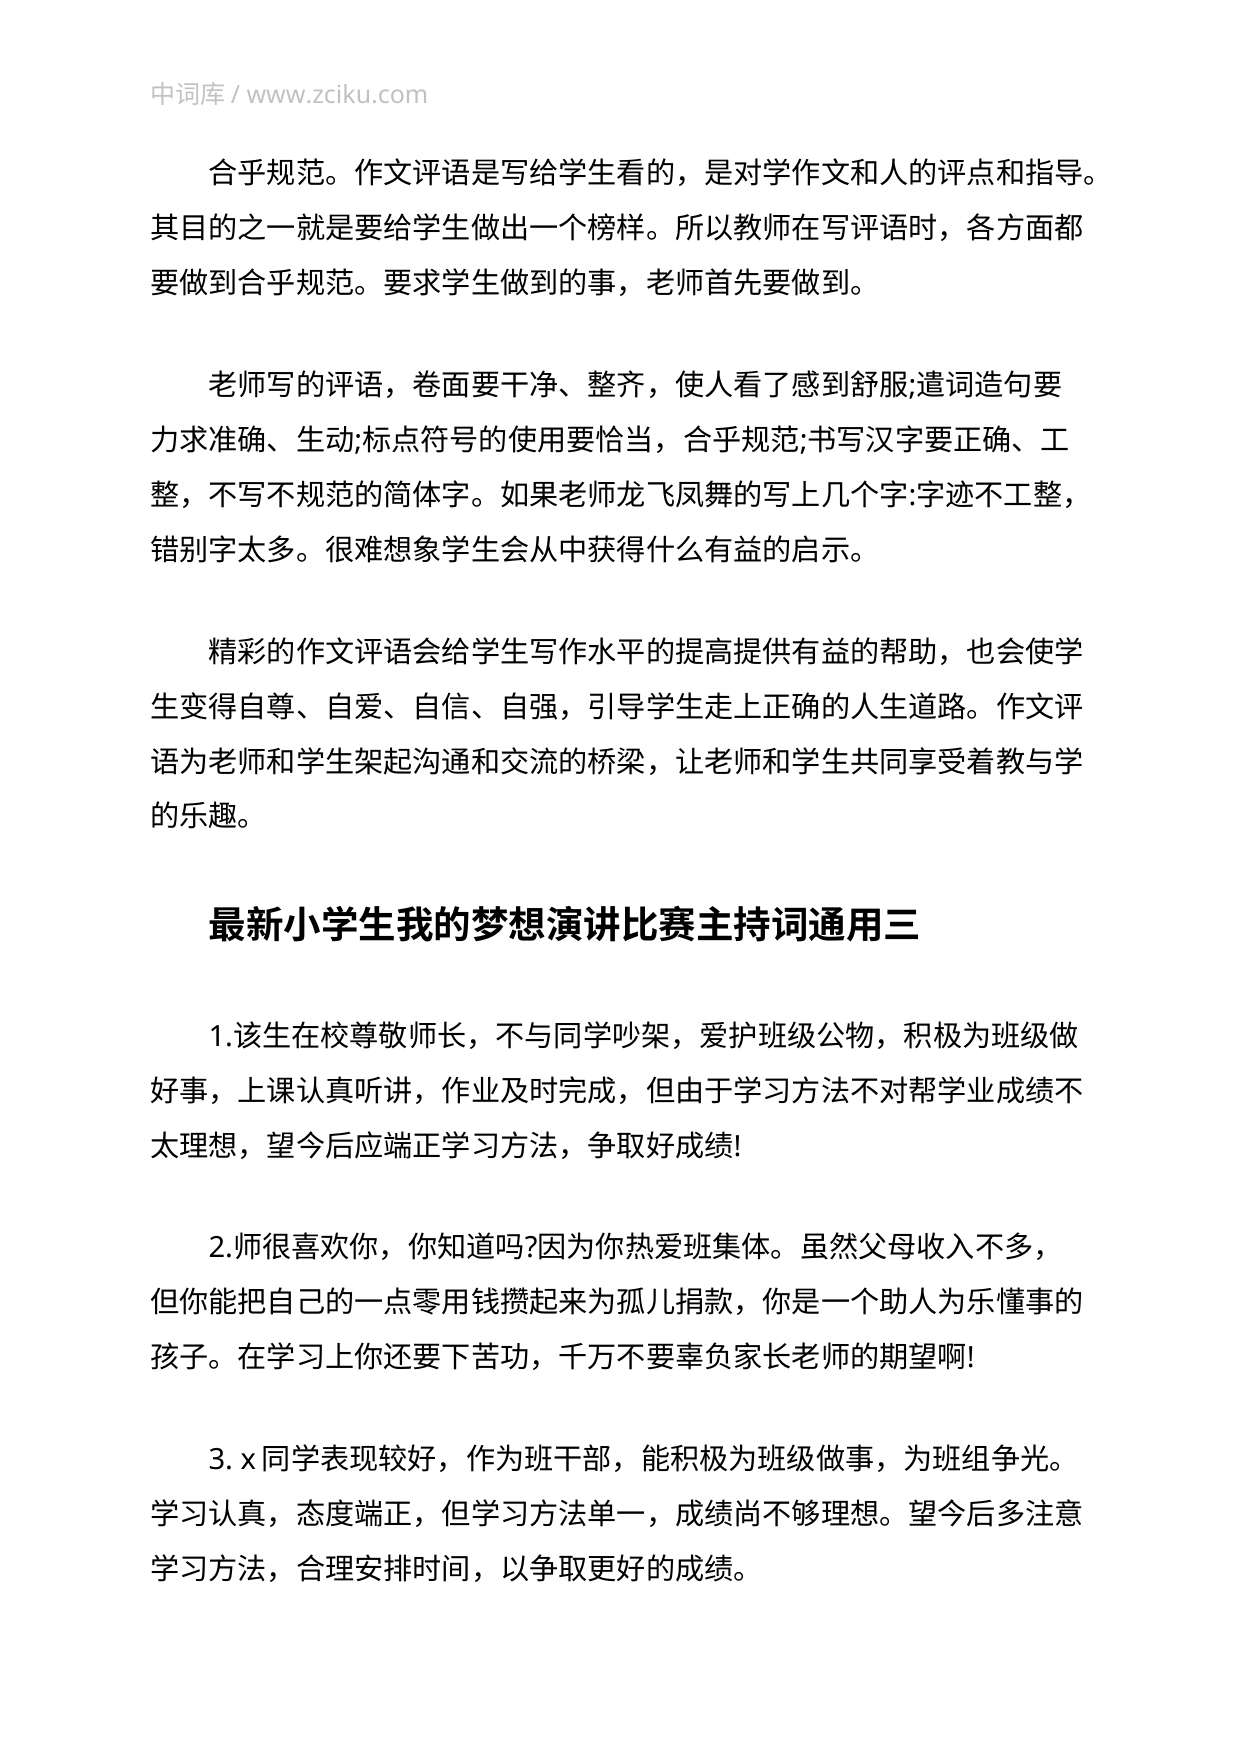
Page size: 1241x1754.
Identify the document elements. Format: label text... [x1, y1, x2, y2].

text 3. x同学表现较好，作为班干部，能积极为班级做事，为班组争光。学习认真，态度端正，但学习方法单一，成绩尚不够理想。望今后多注意学习方法，合理安排时间，以争取更好的成绩。 [150, 1436, 1090, 1588]
text 合乎规范。作文评语是写给学生看的，是对学作文和人的评点和指导。其目的之一就是要给学生做出一个榜样。所以教师在写评语时，各方面都要做到合乎规范。要求学生做到的事，老师首先要做到。 [150, 150, 1090, 302]
text 1.该生在校尊敬师长，不与同学吵架，爱护班级公物，积极为班级做好事，上课认真听讲，作业及时完成，但由于学习方法不对帮学业成绩不太理想，望今后应端正学习方法，争取好成绩! [150, 1012, 1090, 1164]
text 精彩的作文评语会给学生写作水平的提高提供有益的帮助，也会使学生变得自尊、自爱、自信、自强，引导学生走上正确的人生道路。作文评语为老师和学生架起沟通和交流的桥梁，让老师和学生共同享受着教与学的乐趣。 [150, 628, 1090, 835]
text 最新小学生我的梦想演讲比赛主持词通用三 [150, 895, 1090, 949]
text 2.师很喜欢你，你知道吗?因为你热爱班集体。虽然父母收入不多，但你能把自己的一点零用钱攒起来为孤儿捐款，你是一个助人为乐懂事的孩子。在学习上你还要下苦功，千万不要辜负家长老师的期望啊! [150, 1224, 1090, 1376]
text 老师写的评语，卷面要干净、整齐，使人看了感到舒服;遣词造句要力求准确、生动;标点符号的使用要恰当，合乎规范;书写汉字要正确、工整，不写不规范的简体字。如果老师龙飞凤舞的写上几个字:字迹不工整，错别字太多。很难想象学生会从中获得什么有益的启示。 [150, 362, 1090, 569]
